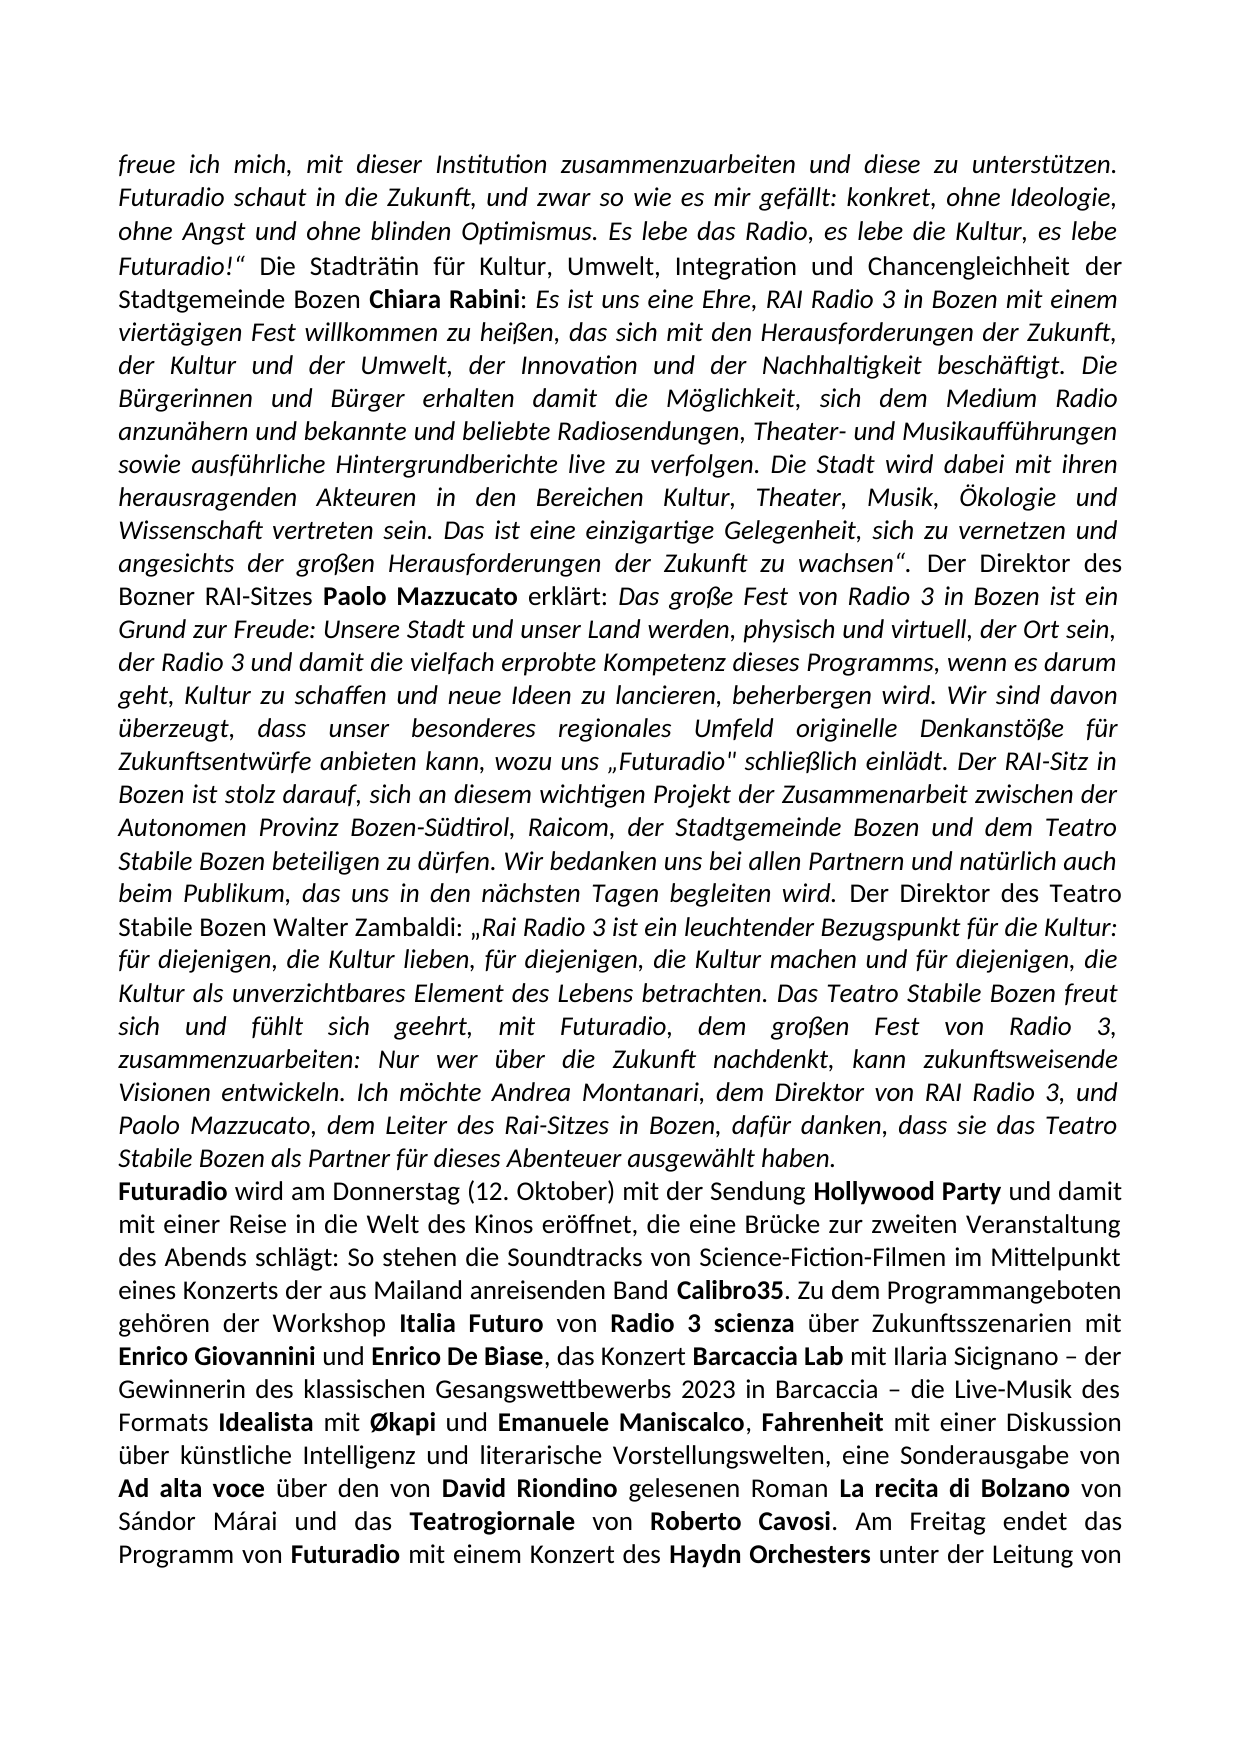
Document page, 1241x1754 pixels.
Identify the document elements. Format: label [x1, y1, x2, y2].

text [118, 148, 1122, 1174]
text [118, 1174, 1122, 1570]
